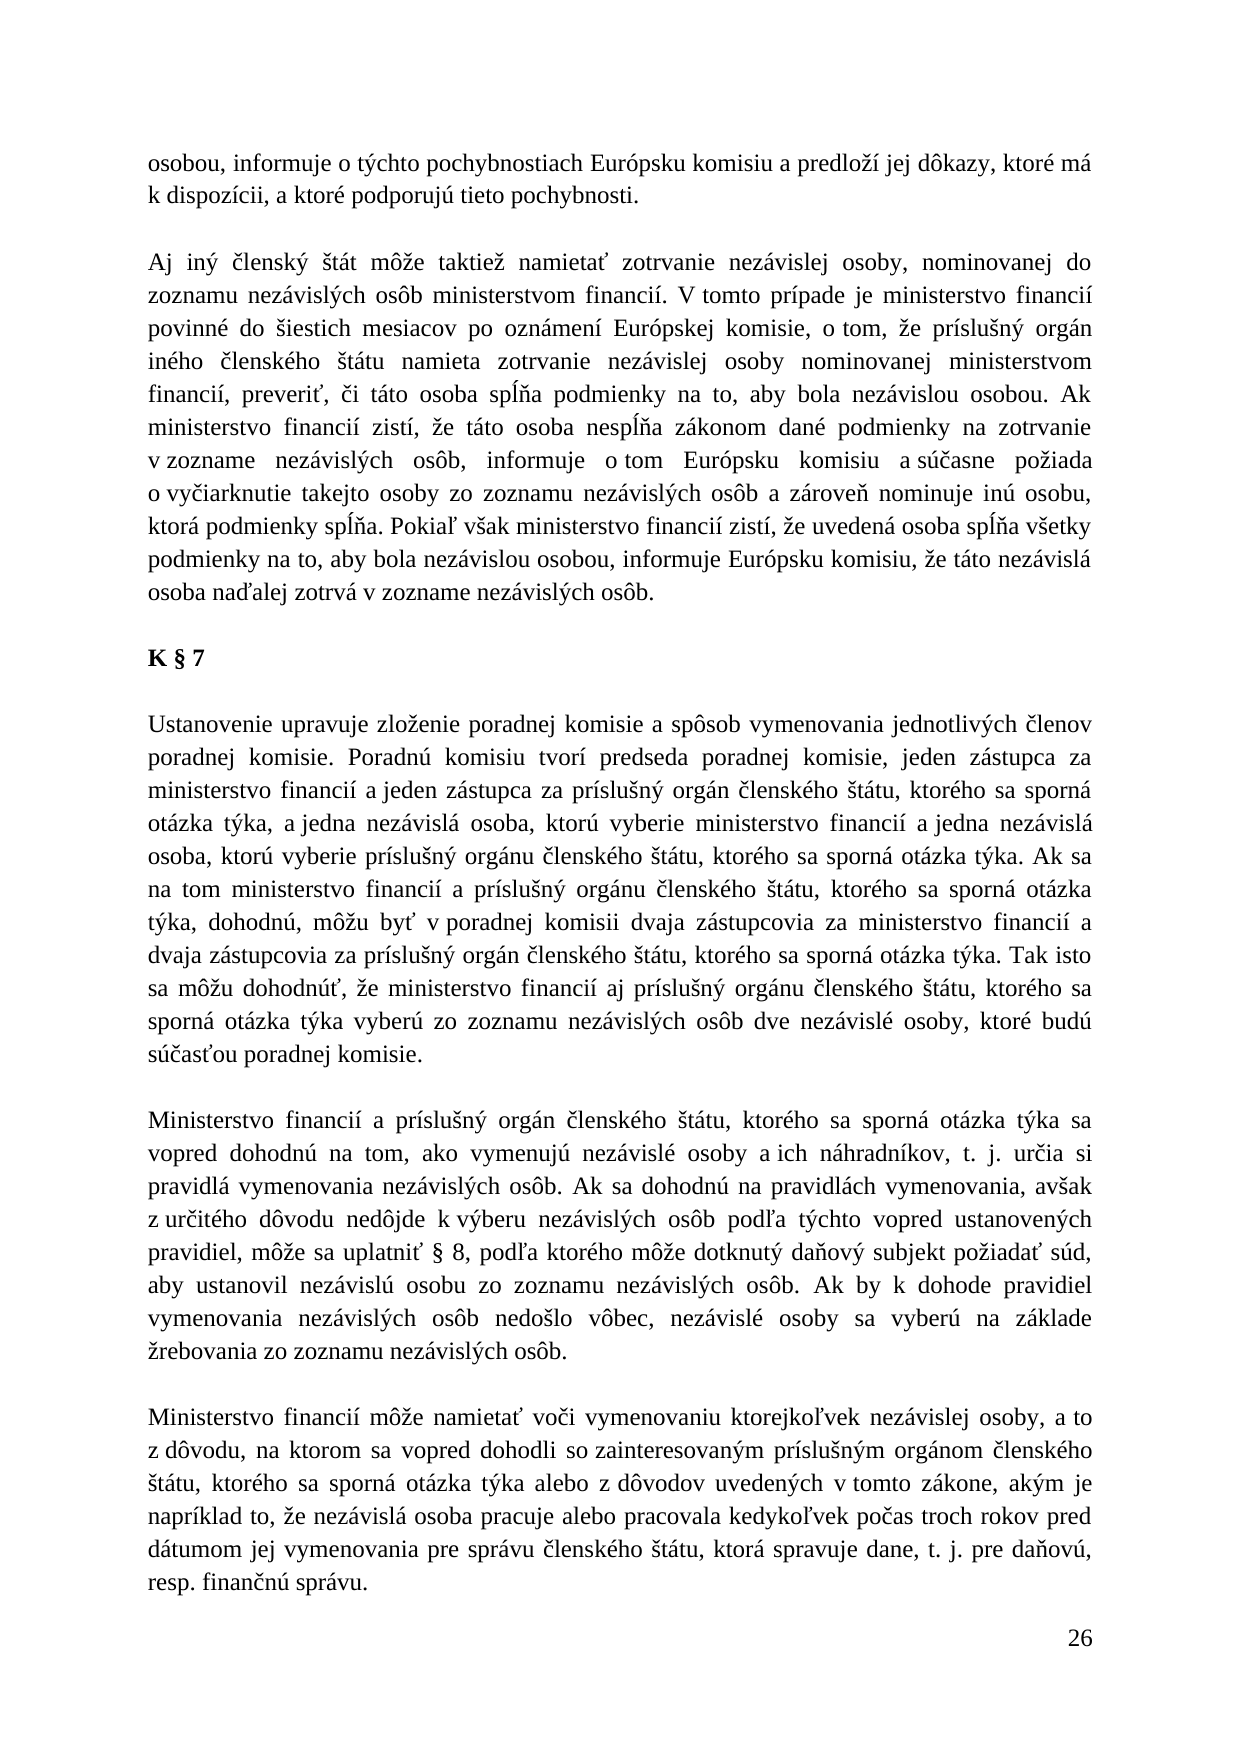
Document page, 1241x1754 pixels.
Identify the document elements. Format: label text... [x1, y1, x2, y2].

text K § 7 [148, 643, 1093, 672]
text Aj iný členský štát môže taktiež namietať zotrvanie nezávislej osoby, nominovanej do zoznamu nezávislých osôb ministerstvom financií. V tomto prípade je ministerstvo financií povinné do šiestich mesiacov po oznámení Európskej komisie, o tom, že príslušný orgán iného členského štátu namieta zotrvanie nezávislej osoby nominovanej ministerstvom financií, preveriť, či táto osoba spĺňa podmienky na to, aby bola nezávislou osobou. Ak ministerstvo financií zistí, že táto osoba nespĺňa zákonom dané podmienky na zotrvanie v zozname nezávislých osôb, informuje o tom Európsku komisiu a súčasne požiada o vyčiarknutie takejto osoby zo zoznamu nezávislých osôb a zároveň nominuje inú osobu, ktorá podmienky spĺňa. Pokiaľ však ministerstvo financií zistí, že uvedená osoba spĺňa všetky podmienky na to, aby bola nezávislou osobou, informuje Európsku komisiu, že táto nezávislá osoba naďalej zotrvá v zozname nezávislých osôb. [148, 247, 1093, 606]
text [148, 148, 1093, 209]
text Ministerstvo financií môže namietať voči vymenovaniu ktorejkoľvek nezávislej osoby, a to z dôvodu, na ktorom sa vopred dohodli so zainteresovaným príslušným orgánom členského štátu, ktorého sa sporná otázka týka alebo z dôvodov uvedených v tomto zákone, akým je napríklad to, že nezávislá osoba pracuje alebo pracovala kedykoľvek počas troch rokov pred dátumom jej vymenovania pre správu členského štátu, ktorá spravuje dane, t. j. pre daňovú, resp. finančnú správu. [148, 1402, 1093, 1596]
text Ustanovenie upravuje zloženie poradnej komisie a spôsob vymenovania jednotlivých členov poradnej komisie. Poradnú komisiu tvorí predseda poradnej komisie, jeden zástupca za ministerstvo financií a jeden zástupca za príslušný orgán členského štátu, ktorého sa sporná otázka týka, a jedna nezávislá osoba, ktorú vyberie ministerstvo financií a jedna nezávislá osoba, ktorú vyberie príslušný orgánu členského štátu, ktorého sa sporná otázka týka. Ak sa na tom ministerstvo financií a príslušný orgánu členského štátu, ktorého sa sporná otázka týka, dohodnú, môžu byť v poradnej komisii dvaja zástupcovia za ministerstvo financií a dvaja zástupcovia za príslušný orgán členského štátu, ktorého sa sporná otázka týka. Tak isto sa môžu dohodnúť, že ministerstvo financií aj príslušný orgánu členského štátu, ktorého sa sporná otázka týka vyberú zo zoznamu nezávislých osôb dve nezávislé osoby, ktoré budú súčasťou poradnej komisie. [148, 709, 1093, 1068]
text Ministerstvo financií a príslušný orgán členského štátu, ktorého sa sporná otázka týka sa vopred dohodnú na tom, ako vymenujú nezávislé osoby a ich náhradníkov, t. j. určia si pravidlá vymenovania nezávislých osôb. Ak sa dohodnú na pravidlách vymenovania, avšak z určitého dôvodu nedôjde k výberu nezávislých osôb podľa týchto vopred ustanovených pravidiel, môže sa uplatniť § 8, podľa ktorého môže dotknutý daňový subjekt požiadať súd, aby ustanovil nezávislú osobu zo zoznamu nezávislých osôb. Ak by k dohode pravidiel vymenovania nezávislých osôb nedošlo vôbec, nezávislé osoby sa vyberú na základe žrebovania zo zoznamu nezávislých osôb. [148, 1105, 1093, 1365]
